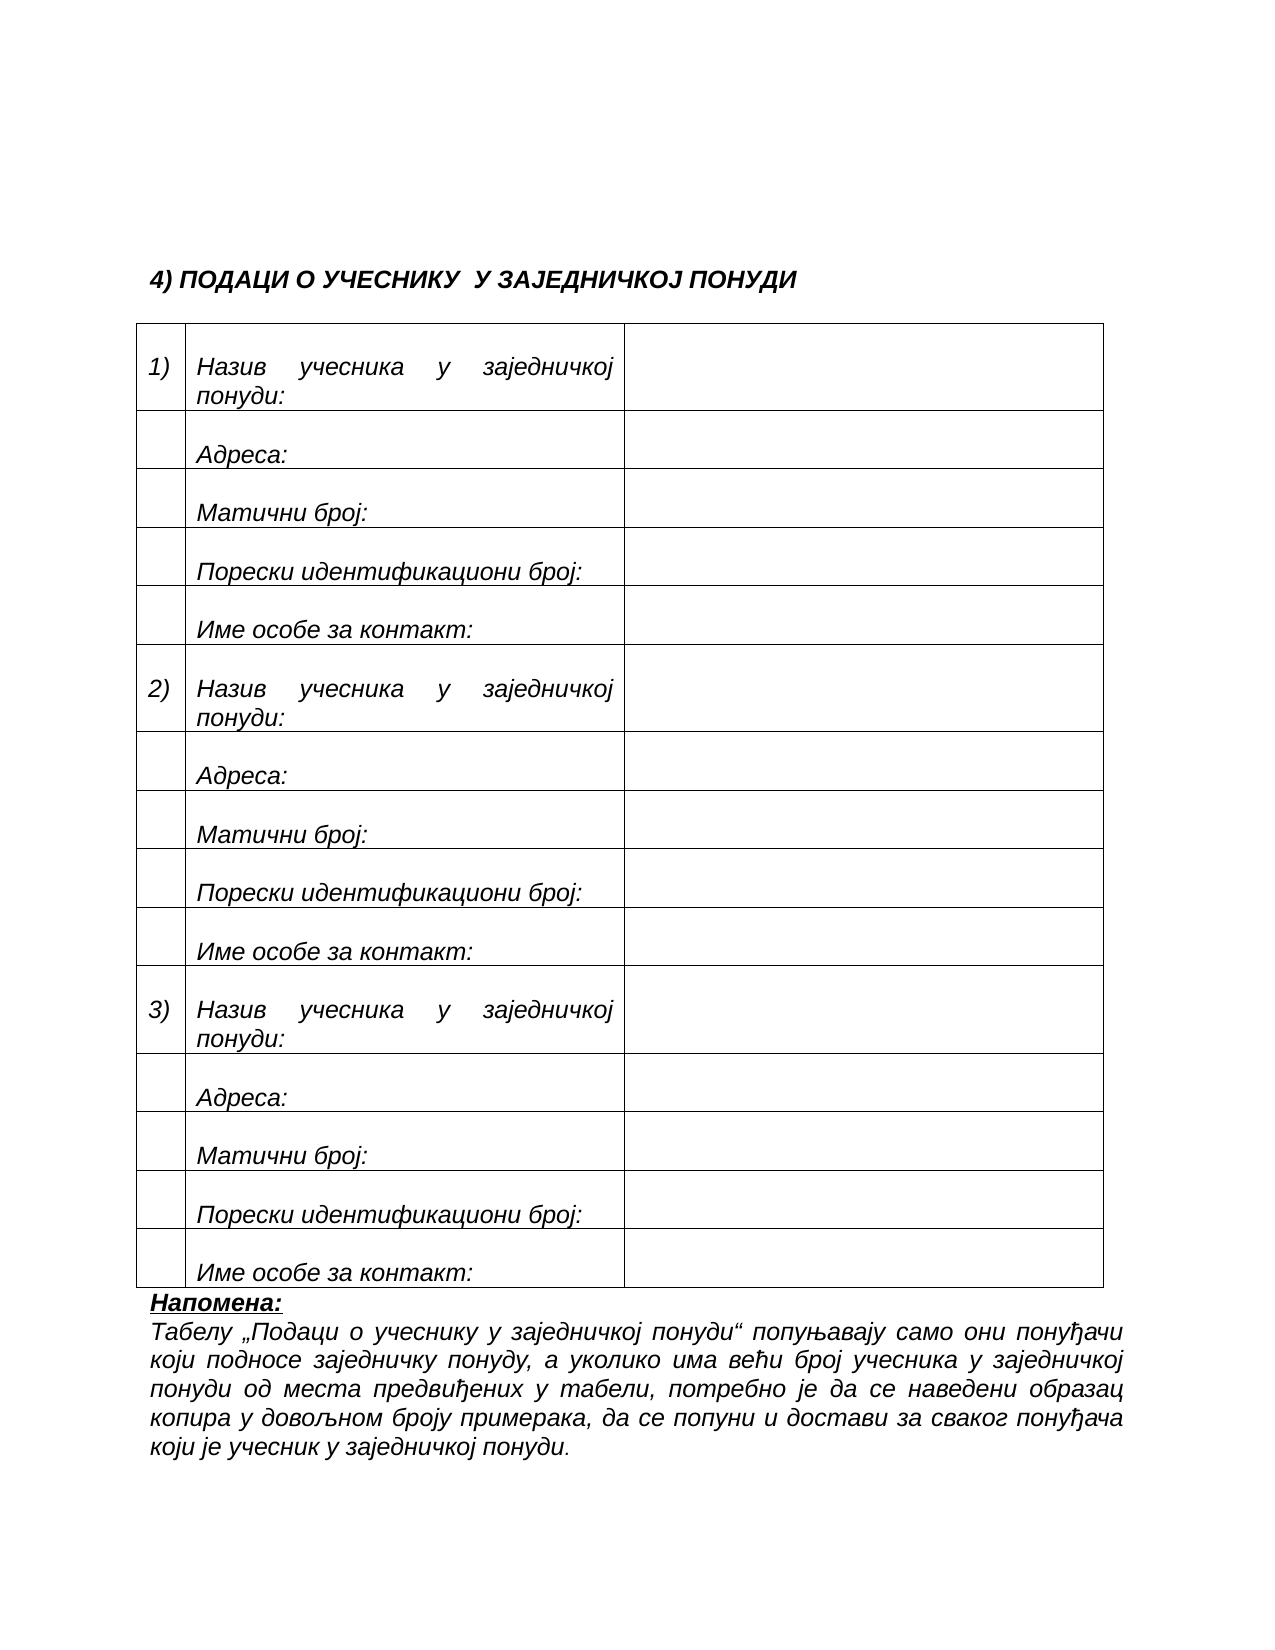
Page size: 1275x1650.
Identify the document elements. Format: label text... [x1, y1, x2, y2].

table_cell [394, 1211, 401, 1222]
text 4) ПОДАЦИ О УЧЕСНИКУ У ЗАЈЕДНИЧКОЈ ПОНУДИ [150, 265, 1125, 294]
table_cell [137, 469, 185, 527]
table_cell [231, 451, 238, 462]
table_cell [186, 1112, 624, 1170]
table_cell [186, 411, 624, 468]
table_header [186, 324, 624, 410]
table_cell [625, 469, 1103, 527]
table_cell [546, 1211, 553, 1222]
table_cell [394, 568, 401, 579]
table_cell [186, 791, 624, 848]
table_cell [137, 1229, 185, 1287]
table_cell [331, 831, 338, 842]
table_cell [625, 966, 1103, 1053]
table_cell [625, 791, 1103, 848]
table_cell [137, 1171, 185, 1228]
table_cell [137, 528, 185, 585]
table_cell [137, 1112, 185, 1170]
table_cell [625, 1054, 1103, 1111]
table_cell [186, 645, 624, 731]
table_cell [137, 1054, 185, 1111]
text Табелу „Подаци о учеснику у заједничкој понуди“ попуњавају само они понуђачи који подносе заједничку понуду, а уколико има већи број учесника у заједничкој понуди од места предвиђених у табели, потребно је да се наведени образац копира у довољном броју примерака, да се попуни и достави за сваког понуђача који је учесник у заједничкој понуди. [150, 1317, 1125, 1460]
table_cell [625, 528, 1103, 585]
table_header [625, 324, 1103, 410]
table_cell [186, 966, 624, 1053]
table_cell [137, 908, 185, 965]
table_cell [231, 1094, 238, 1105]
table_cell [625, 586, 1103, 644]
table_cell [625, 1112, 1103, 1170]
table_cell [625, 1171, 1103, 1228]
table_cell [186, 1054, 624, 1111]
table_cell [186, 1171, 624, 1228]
text Напомена: [150, 1288, 1125, 1317]
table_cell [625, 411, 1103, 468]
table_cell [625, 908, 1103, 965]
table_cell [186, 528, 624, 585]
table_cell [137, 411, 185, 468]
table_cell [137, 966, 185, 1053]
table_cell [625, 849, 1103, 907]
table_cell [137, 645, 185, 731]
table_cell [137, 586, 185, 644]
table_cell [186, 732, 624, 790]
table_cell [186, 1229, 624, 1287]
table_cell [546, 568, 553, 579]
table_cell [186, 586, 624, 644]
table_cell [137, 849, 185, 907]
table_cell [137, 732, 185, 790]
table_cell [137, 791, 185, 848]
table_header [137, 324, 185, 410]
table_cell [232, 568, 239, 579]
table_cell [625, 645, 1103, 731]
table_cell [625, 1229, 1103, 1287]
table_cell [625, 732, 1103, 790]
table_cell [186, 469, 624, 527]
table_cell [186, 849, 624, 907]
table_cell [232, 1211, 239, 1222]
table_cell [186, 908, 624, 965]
